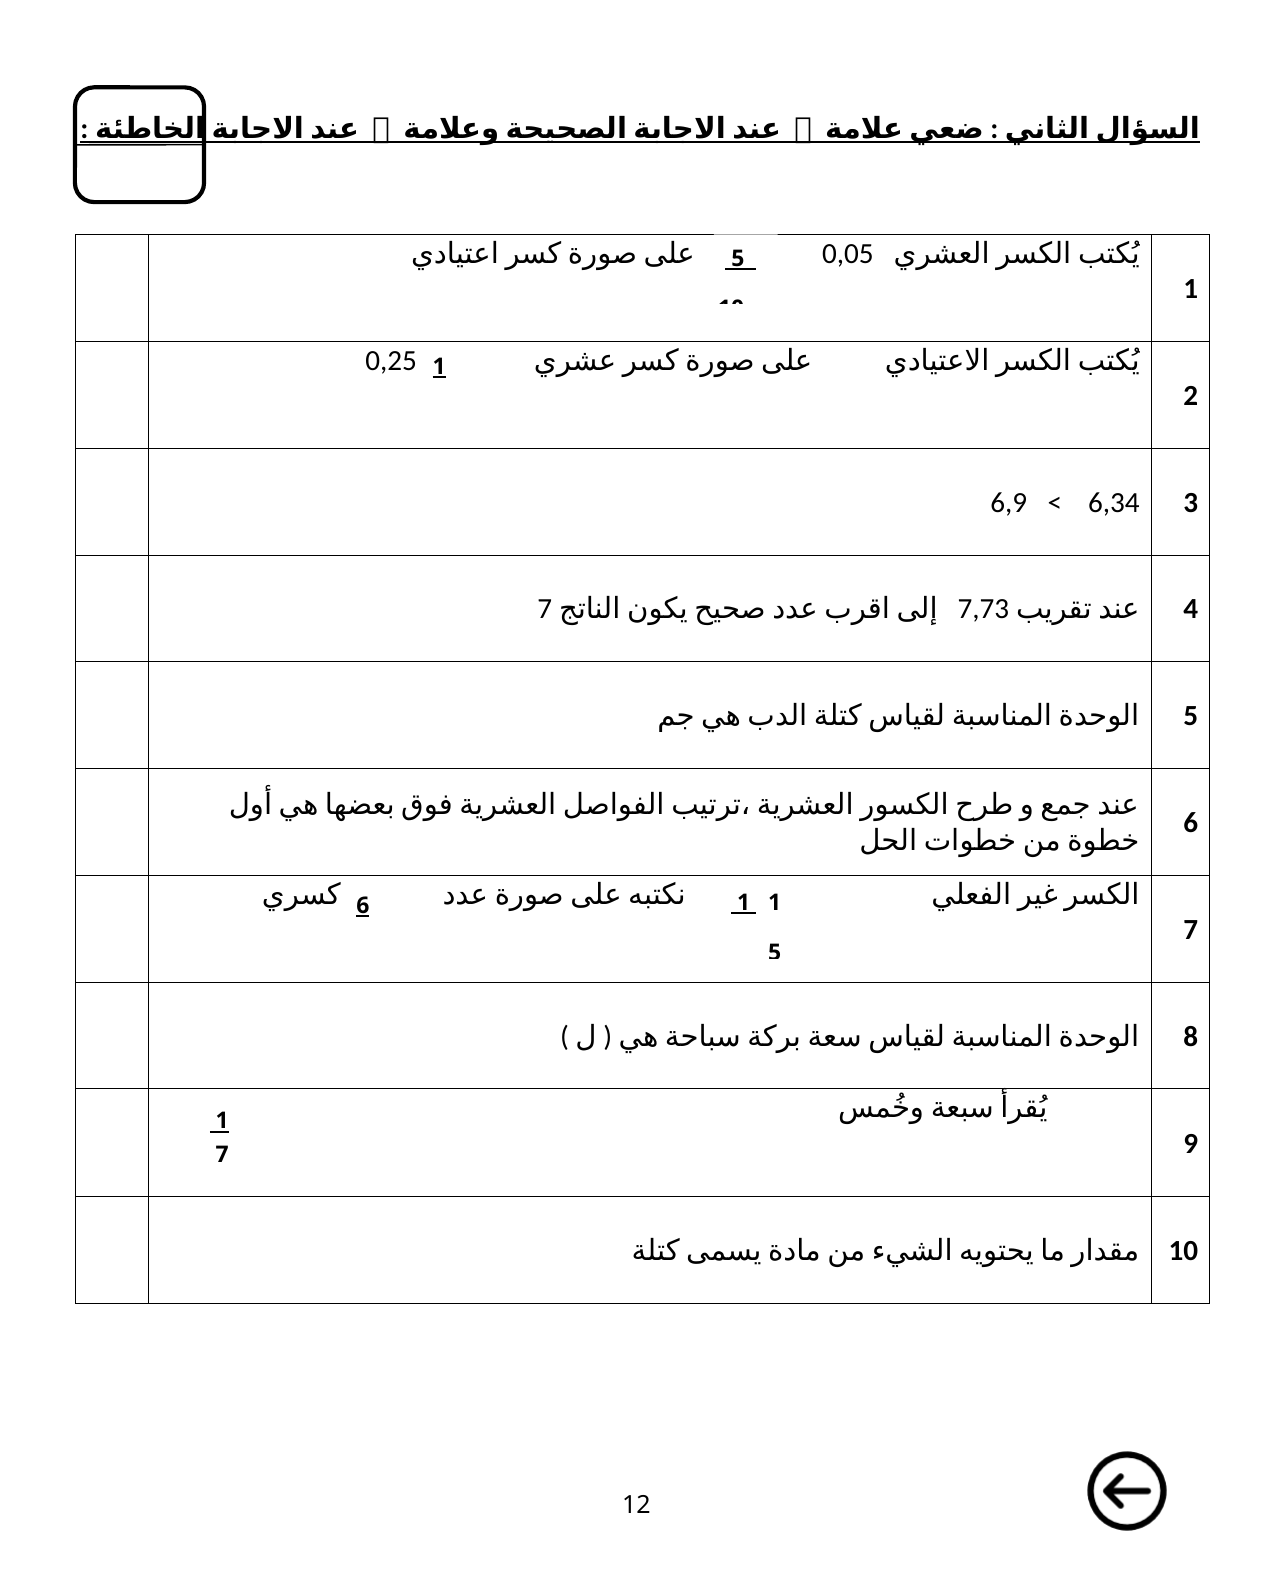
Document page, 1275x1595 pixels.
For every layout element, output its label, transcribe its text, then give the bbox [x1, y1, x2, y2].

picture [1077, 1441, 1177, 1541]
table_cell 6,34 > 6,9 [149, 449, 1151, 554]
text السؤال الثاني : ضعي علامة عند الاجابة الصحيحة وعلامة عند الاجابة الخاطئة : [207, 111, 1200, 141]
table_header 1 [1152, 235, 1209, 341]
table_cell 7 [1152, 876, 1209, 982]
table_cell الوحدة المناسبة لقياس كتلة الدب هي جم [149, 662, 1151, 768]
table_cell 3 [1152, 449, 1209, 554]
table_cell 9 [1152, 1089, 1209, 1196]
table_cell الوحدة المناسبة لقياس سعة بركة سباحة هي ( ل ) [149, 983, 1151, 1088]
table_cell عند جمع و طرح الكسور العشرية ،ترتيب الفواصل العشرية فوق بعضها هي أول خطوة من خطوات الحل [149, 769, 1151, 875]
table_cell [76, 1089, 148, 1196]
table_cell [76, 876, 148, 982]
table_cell 2 [1152, 342, 1209, 448]
table_cell [76, 983, 148, 1088]
table_cell 10 [1152, 1197, 1209, 1303]
table_cell 4 [1152, 556, 1209, 661]
table_cell [76, 662, 148, 768]
table_cell الكسر غير الفعلي نكتبه على صورة عدد كسري [149, 876, 1151, 982]
table_cell [76, 769, 148, 875]
table_cell يُكتب الكسر الاعتيادي على صورة كسر عشري 0,25 [149, 342, 1151, 448]
table_header [76, 235, 148, 341]
table_header يُكتب الكسر العشري 0,05 على صورة كسر اعتيادي [149, 235, 1151, 341]
table_cell [76, 342, 148, 448]
table_cell [76, 449, 148, 554]
table_cell مقدار ما يحتويه الشيء من مادة يسمى كتلة [149, 1197, 1151, 1303]
table_cell 8 [1152, 983, 1209, 1088]
table_cell [76, 1197, 148, 1303]
table_cell 6 [1152, 769, 1209, 875]
table_cell 5 [1152, 662, 1209, 768]
table_cell يُقرأ سبعة وخُمس [149, 1089, 1151, 1196]
table_cell [76, 556, 148, 661]
table_cell عند تقريب 7,73 إلى اقرب عدد صحيح يكون الناتج 7 [149, 556, 1151, 661]
